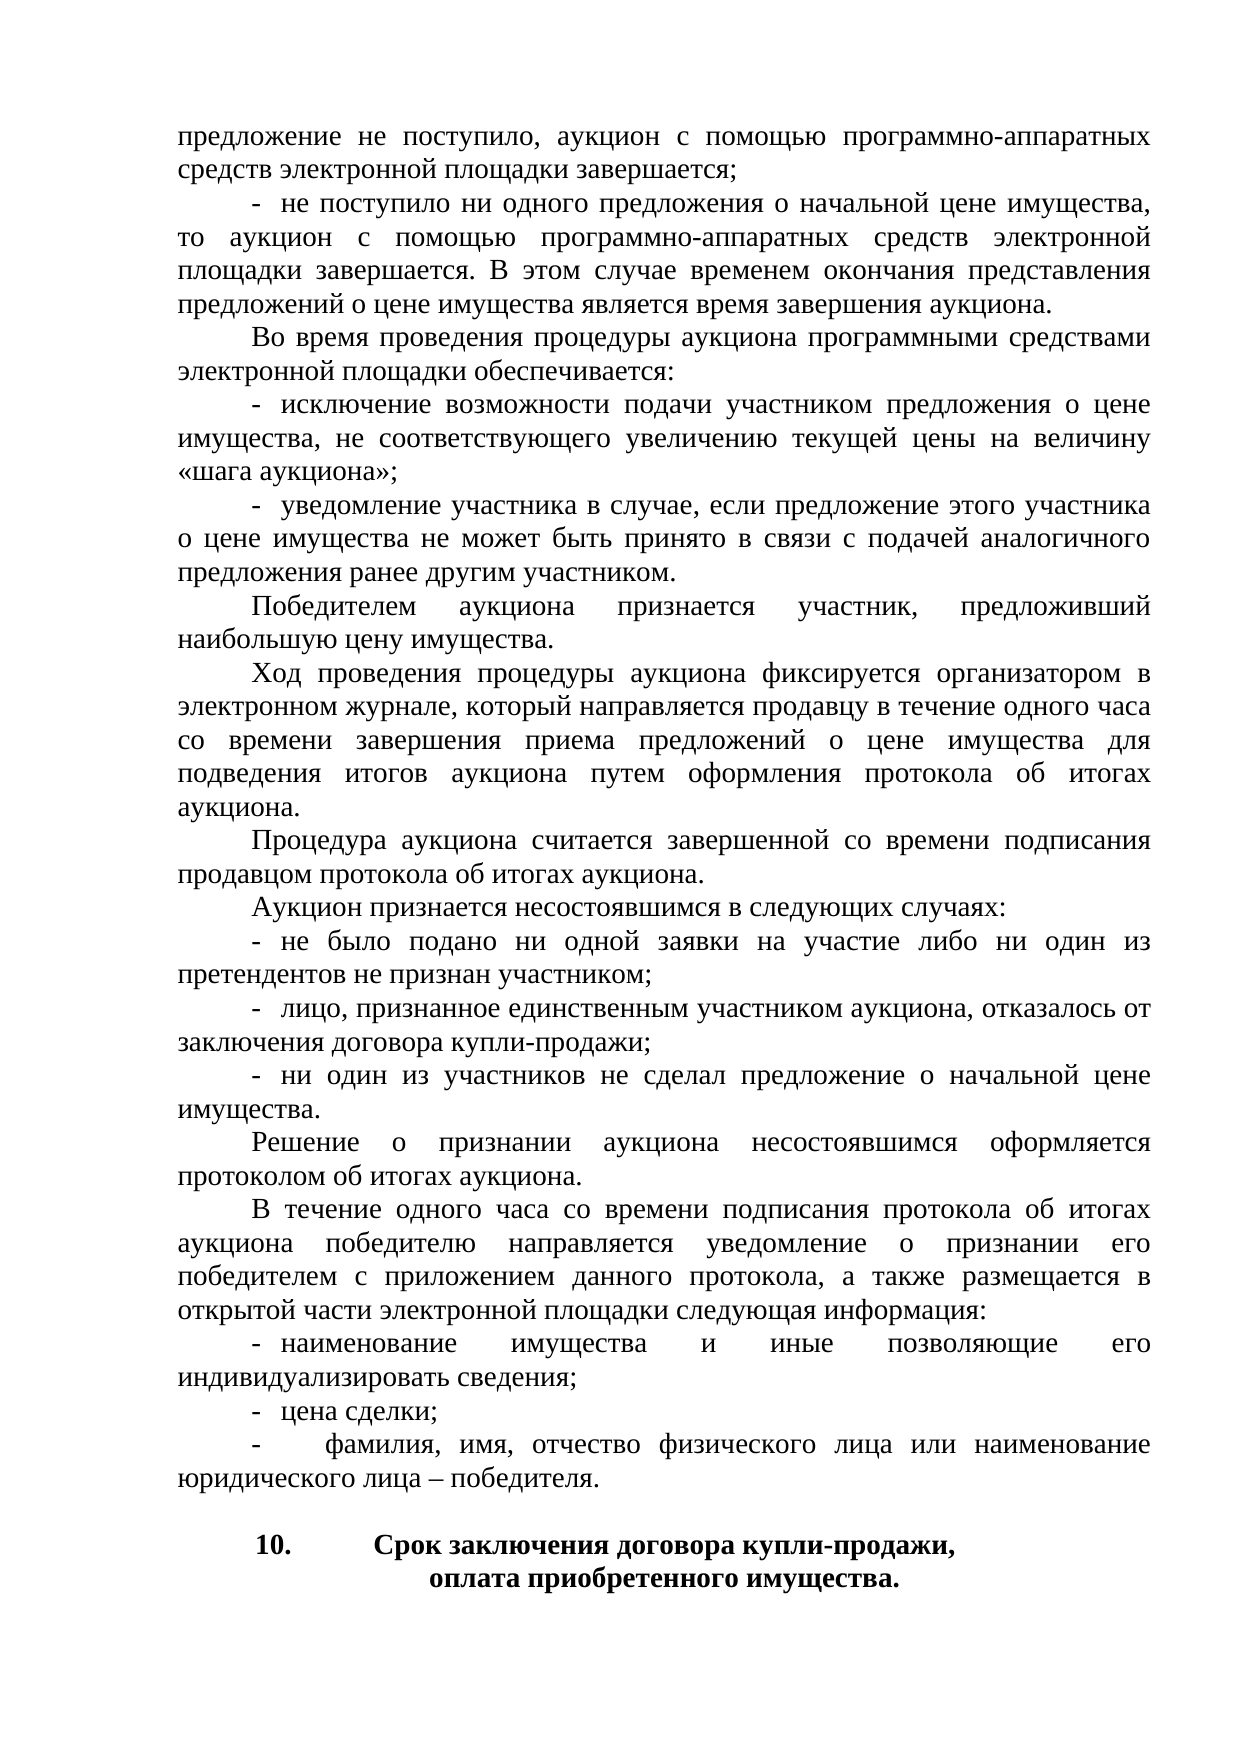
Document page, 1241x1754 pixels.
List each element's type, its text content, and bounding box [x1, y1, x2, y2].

text - фамилия, имя, отчество физического лица или наименование юридического лица – победителя. [177, 1426, 1152, 1493]
text Аукцион признается несостоявшимся в следующих случаях: [177, 889, 1152, 923]
text - цена сделки; [177, 1393, 1152, 1426]
text Процедура аукциона считается завершенной со времени подписания продавцом протокола об итогах аукциона. [177, 822, 1152, 889]
text Решение о признании аукциона несостоявшимся оформляется протоколом об итогах аукциона. [177, 1124, 1152, 1191]
text - уведомление участника в случае, если предложение этого участника о цене имущества не может быть принято в связи с подачей аналогичного предложения ранее другим участником. [177, 487, 1152, 588]
text - не было подано ни одной заявки на участие либо ни один из претендентов не признан участником; [177, 923, 1152, 990]
text - наименование имущества и иные позволяющие его индивидуализировать сведения; [177, 1326, 1152, 1393]
text - исключение возможности подачи участником предложения о цене имущества, не соответствующего увеличению текущей цены на величину «шага аукциона»; [177, 386, 1152, 487]
text оплата приобретенного имущества. [177, 1560, 1152, 1594]
text Во время проведения процедуры аукциона программными средствами электронной площадки обеспечивается: [177, 319, 1152, 386]
text - лицо, признанное единственным участником аукциона, отказалось от заключения договора купли-продажи; [177, 990, 1152, 1057]
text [177, 118, 1152, 185]
text Ход проведения процедуры аукциона фиксируется организатором в электронном журнале, который направляется продавцу в течение одного часа со времени завершения приема предложений о цене имущества для подведения итогов аукциона путем оформления протокола об итогах аукциона. [177, 655, 1152, 822]
text - ни один из участников не сделал предложение о начальной цене имущества. [177, 1057, 1152, 1124]
text В течение одного часа со времени подписания протокола об итогах аукциона победителю направляется уведомление о признании его победителем с приложением данного протокола, а также размещается в открытой части электронной площадки следующая информация: [177, 1191, 1152, 1326]
list Срок заключения договора купли-продажи, [59, 1527, 1152, 1560]
text Победителем аукциона признается участник, предложивший наибольшую цену имущества. [177, 588, 1152, 655]
text - не поступило ни одного предложения о начальной цене имущества, то аукцион с помощью программно-аппаратных средств электронной площадки завершается. В этом случае временем окончания представления предложений о цене имущества является время завершения аукциона. [177, 185, 1152, 319]
